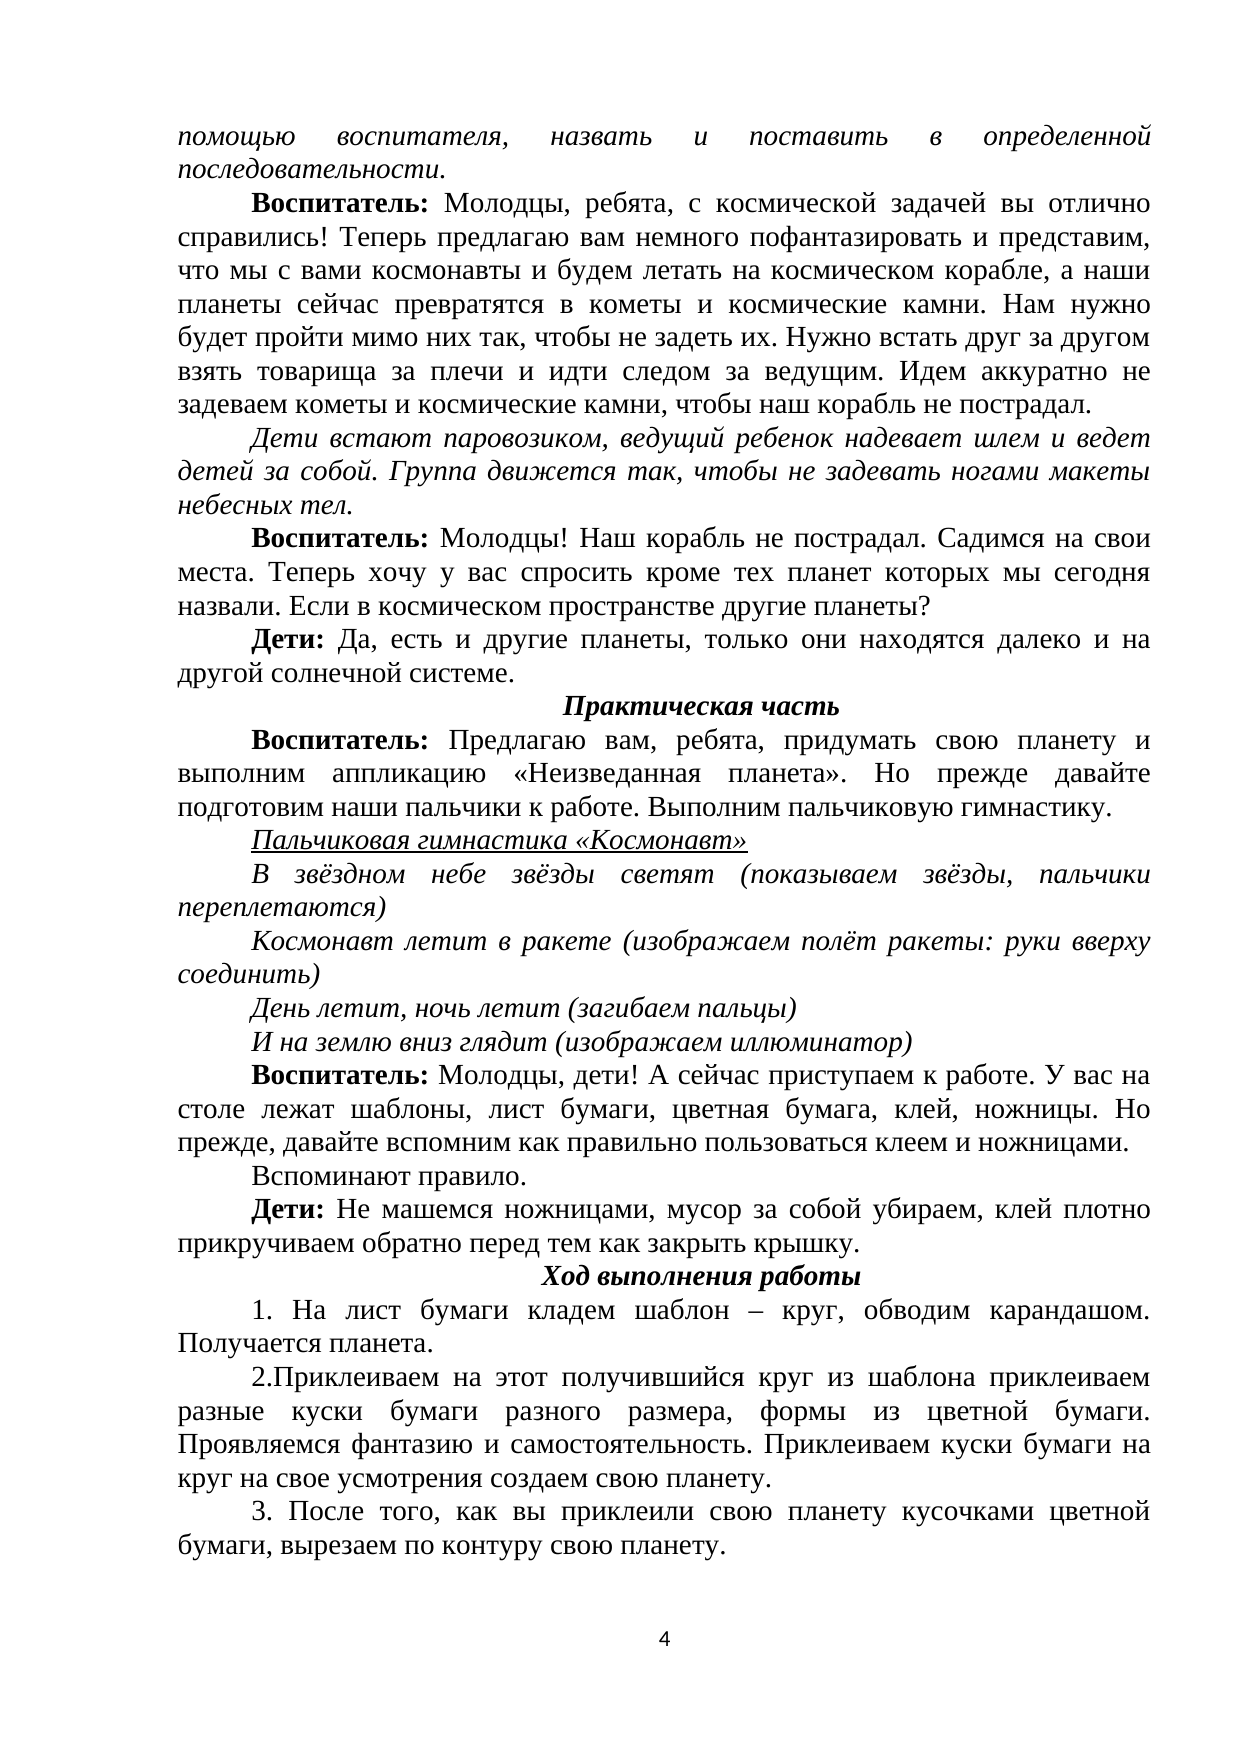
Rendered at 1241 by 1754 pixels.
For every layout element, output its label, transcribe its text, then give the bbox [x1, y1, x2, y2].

text Воспитатель: Молодцы! Наш корабль не пострадал. Садимся на свои места. Теперь хочу у вас спросить кроме тех планет которых мы сегодня назвали. Если в космическом пространстве другие планеты? [177, 521, 1152, 621]
text Дети встают паровозиком, ведущий ребенок надевает шлем и ведет детей за собой. Группа движется так, чтобы не задевать ногами макеты небесных тел. [177, 420, 1152, 521]
text 3. После того, как вы приклеили свою планету кусочками цветной бумаги, вырезаем по контуру свою планету. [177, 1493, 1152, 1560]
text Дети: Не машемся ножницами, мусор за собой убираем, клей плотно прикручиваем обратно перед тем как закрыть крышку. [177, 1191, 1152, 1258]
text В звёздном небе звёзды светят (показываем звёзды, пальчики переплетаются) [177, 856, 1152, 923]
text И на землю вниз глядит (изображаем иллюминатор) [177, 1024, 1152, 1057]
text Вспоминают правило. [177, 1158, 1152, 1191]
text Пальчиковая гимнастика «Космонавт» [177, 822, 1152, 856]
text День летит, ночь летит (загибаем пальцы) [177, 990, 1152, 1024]
text Космонавт летит в ракете (изображаем полёт ракеты: руки вверху соединить) [177, 923, 1152, 990]
text 2.Приклеиваем на этот получившийся круг из шаблона приклеиваем разные куски бумаги разного размера, формы из цветной бумаги. Проявляемся фантазию и самостоятельность. Приклеиваем куски бумаги на круг на свое усмотрения создаем свою планету. [177, 1359, 1152, 1493]
text Практическая часть [177, 688, 1152, 722]
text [177, 118, 1152, 185]
text Дети: Да, есть и другие планеты, только они находятся далеко и на другой солнечной системе. [177, 621, 1152, 688]
text Ход выполнения работы [177, 1258, 1152, 1292]
text Воспитатель: Молодцы, ребята, с космической задачей вы отлично справились! Теперь предлагаю вам немного пофантазировать и представим, что мы с вами космонавты и будем летать на космическом корабле, а наши планеты сейчас превратятся в кометы и космические камни. Нам нужно будет пройти мимо них так, чтобы не задеть их. Нужно встать друг за другом взять товарища за плечи и идти следом за ведущим. Идем аккуратно не задеваем кометы и космические камни, чтобы наш корабль не пострадал. [177, 185, 1152, 420]
text Воспитатель: Предлагаю вам, ребята, придумать свою планету и выполним аппликацию «Неизведанная планета». Но прежде давайте подготовим наши пальчики к работе. Выполним пальчиковую гимнастику. [177, 722, 1152, 822]
text 1. На лист бумаги кладем шаблон – круг, обводим карандашом. Получается планета. [177, 1292, 1152, 1359]
text Воспитатель: Молодцы, дети! А сейчас приступаем к работе. У вас на столе лежат шаблоны, лист бумаги, цветная бумага, клей, ножницы. Но прежде, давайте вспомним как правильно пользоваться клеем и ножницами. [177, 1057, 1152, 1158]
